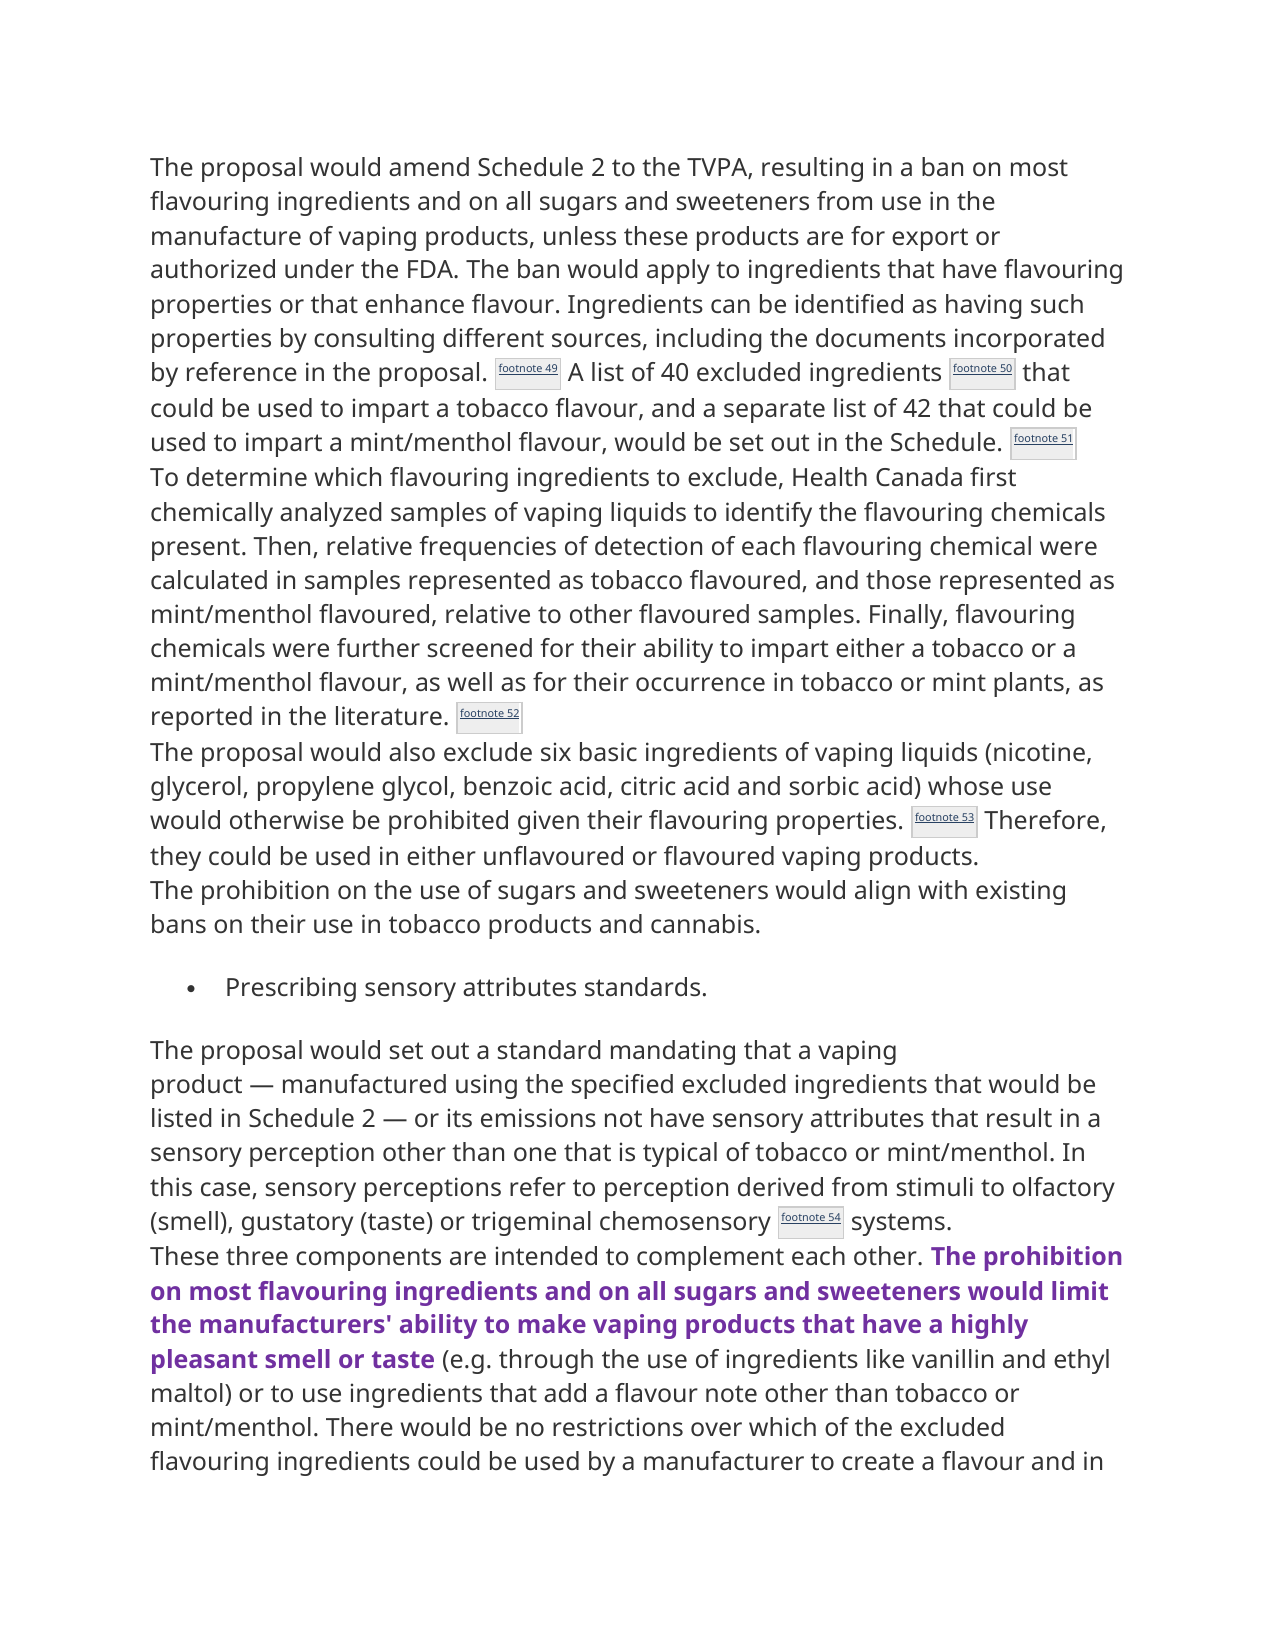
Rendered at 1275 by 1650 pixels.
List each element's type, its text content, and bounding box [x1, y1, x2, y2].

text The proposal would also exclude six basic ingredients of vaping liquids (nicotine, glycerol, propylene glycol, benzoic acid, citric acid and sorbic acid) whose use would otherwise be prohibited given their flavouring properties. footnote 53 Therefore, they could be used in either unflavoured or flavoured vaping products. [150, 734, 1125, 872]
text The prohibition on the use of sugars and sweeteners would align with existing bans on their use in tobacco products and cannabis. [150, 872, 1125, 941]
list Prescribing sensory attributes standards. [187, 970, 1125, 1004]
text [150, 1239, 1125, 1477]
text To determine which flavouring ingredients to exclude, Health Canada first chemically analyzed samples of vaping liquids to identify the flavouring chemicals present. Then, relative frequencies of detection of each flavouring chemical were calculated in samples represented as tobacco flavoured, and those represented as mint/menthol flavoured, relative to other flavoured samples. Finally, flavouring chemicals were further screened for their ability to impart either a tobacco or a mint/menthol flavour, as well as for their occurrence in tobacco or mint plants, as reported in the literature. footnote 52 [150, 460, 1125, 734]
text The proposal would amend Schedule 2 to the TVPA, resulting in a ban on most flavouring ingredients and on all sugars and sweeteners from use in the manufacture of vaping products, unless these products are for export or authorized under the FDA. The ban would apply to ingredients that have flavouring properties or that enhance flavour. Ingredients can be identified as having such properties by consulting different sources, including the documents incorporated by reference in the proposal. footnote 49 A list of 40 excluded ingredients footnote 50 that could be used to impart a tobacco flavour, and a separate list of 42 that could be used to impart a mint/menthol flavour, would be set out in the Schedule. footnote 51 [150, 150, 1125, 460]
text The proposal would set out a standard mandating that a vaping product — manufactured using the specified excluded ingredients that would be listed in Schedule 2 — or its emissions not have sensory attributes that result in a sensory perception other than one that is typical of tobacco or mint/menthol. In this case, sensory perceptions refer to perception derived from stimuli to olfactory (smell), gustatory (taste) or trigeminal chemosensory footnote 54 systems. [150, 1033, 1125, 1239]
